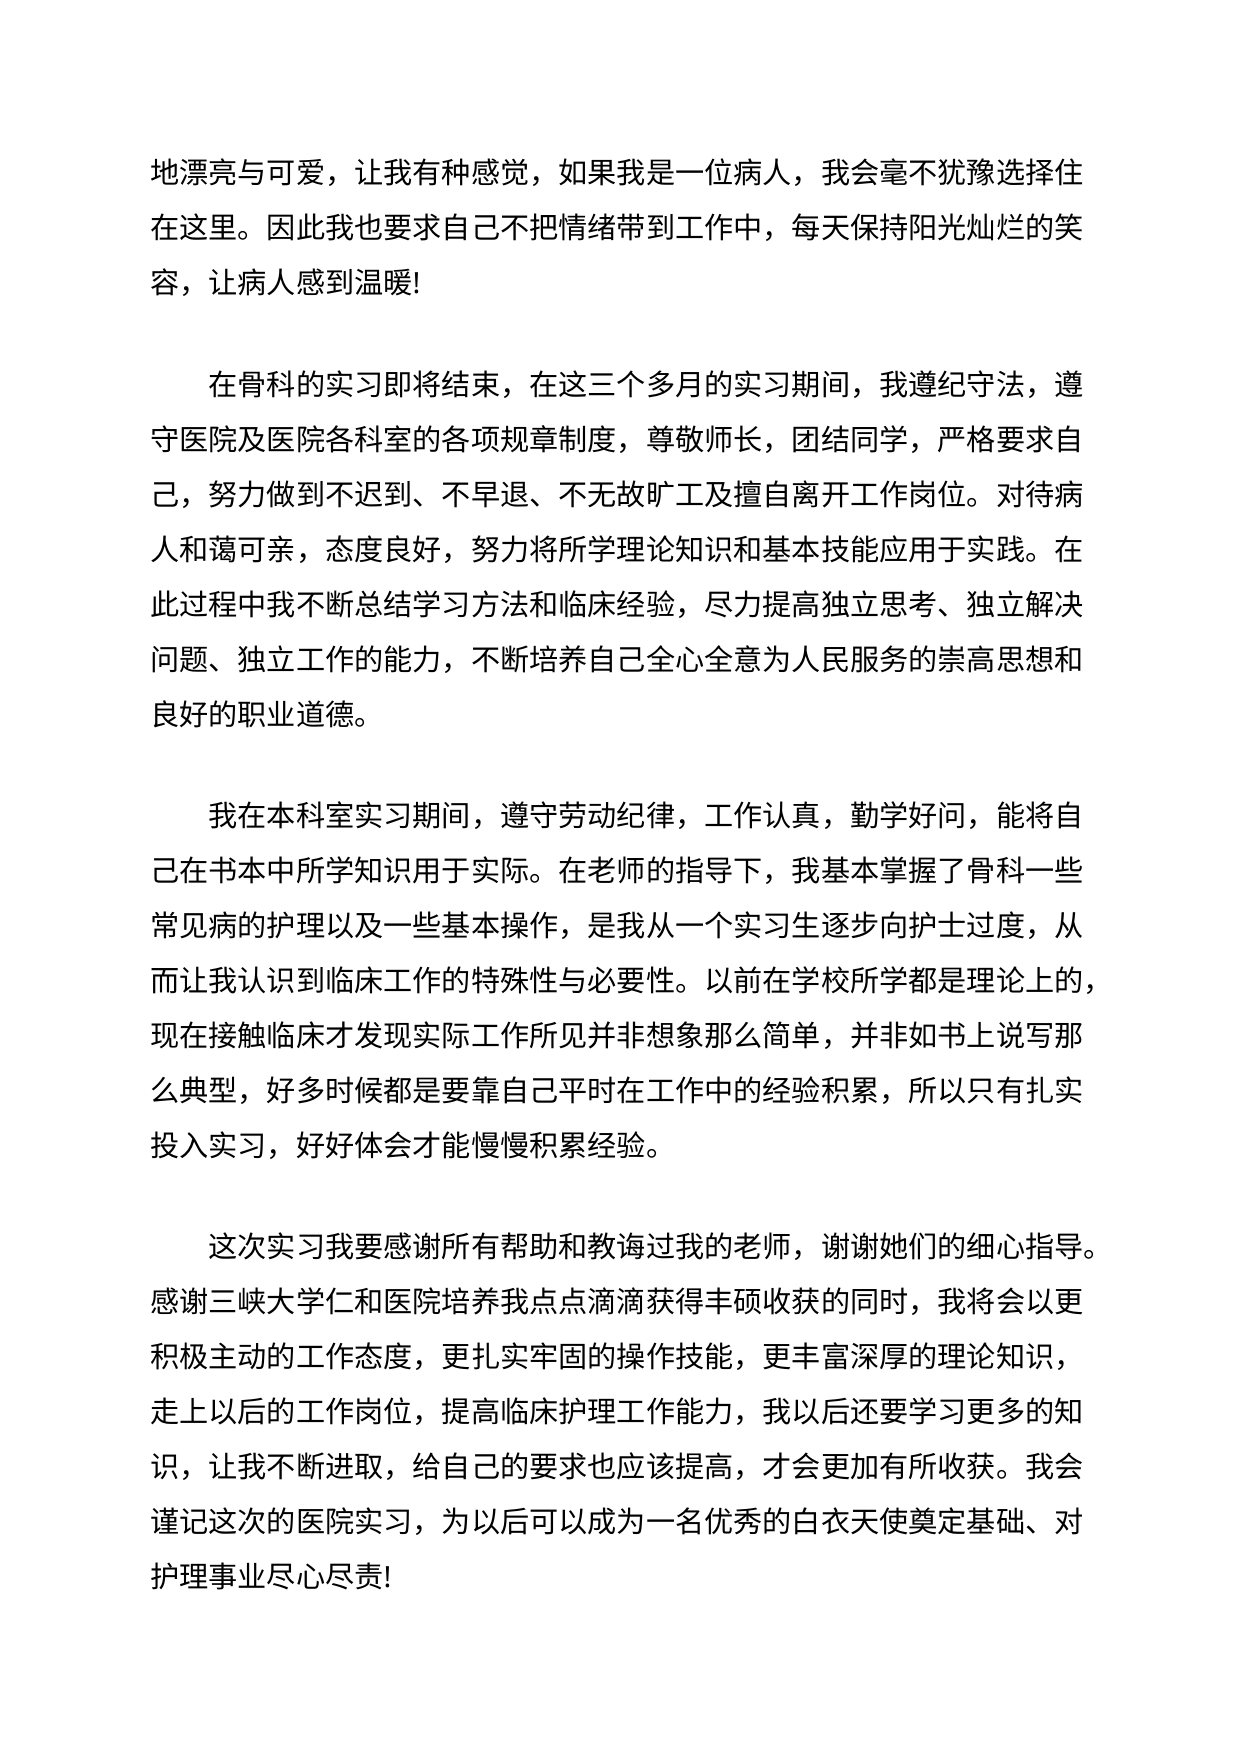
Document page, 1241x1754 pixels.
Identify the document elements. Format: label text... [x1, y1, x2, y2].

text 我在本科室实习期间，遵守劳动纪律，工作认真，勤学好问，能将自己在书本中所学知识用于实际。在老师的指导下，我基本掌握了骨科一些常见病的护理以及一些基本操作，是我从一个实习生逐步向护士过度，从而让我认识到临床工作的特殊性与必要性。以前在学校所学都是理论上的，现在接触临床才发现实际工作所见并非想象那么简单，并非如书上说写那么典型，好多时候都是要靠自己平时在工作中的经验积累，所以只有扎实投入实习，好好体会才能慢慢积累经验。 [150, 793, 1090, 1164]
text 在骨科的实习即将结束，在这三个多月的实习期间，我遵纪守法，遵守医院及医院各科室的各项规章制度，尊敬师长，团结同学，严格要求自己，努力做到不迟到、不早退、不无故旷工及擅自离开工作岗位。对待病人和蔼可亲，态度良好，努力将所学理论知识和基本技能应用于实践。在此过程中我不断总结学习方法和临床经验，尽力提高独立思考、独立解决问题、独立工作的能力，不断培养自己全心全意为人民服务的崇高思想和良好的职业道德。 [150, 362, 1090, 733]
text 这次实习我要感谢所有帮助和教诲过我的老师，谢谢她们的细心指导。感谢三峡大学仁和医院培养我点点滴滴获得丰硕收获的同时，我将会以更积极主动的工作态度，更扎实牢固的操作技能，更丰富深厚的理论知识，走上以后的工作岗位，提高临床护理工作能力，我以后还要学习更多的知识，让我不断进取，给自己的要求也应该提高，才会更加有所收获。我会谨记这次的医院实习，为以后可以成为一名优秀的白衣天使奠定基础、对护理事业尽心尽责! [150, 1224, 1090, 1596]
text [150, 150, 1090, 302]
